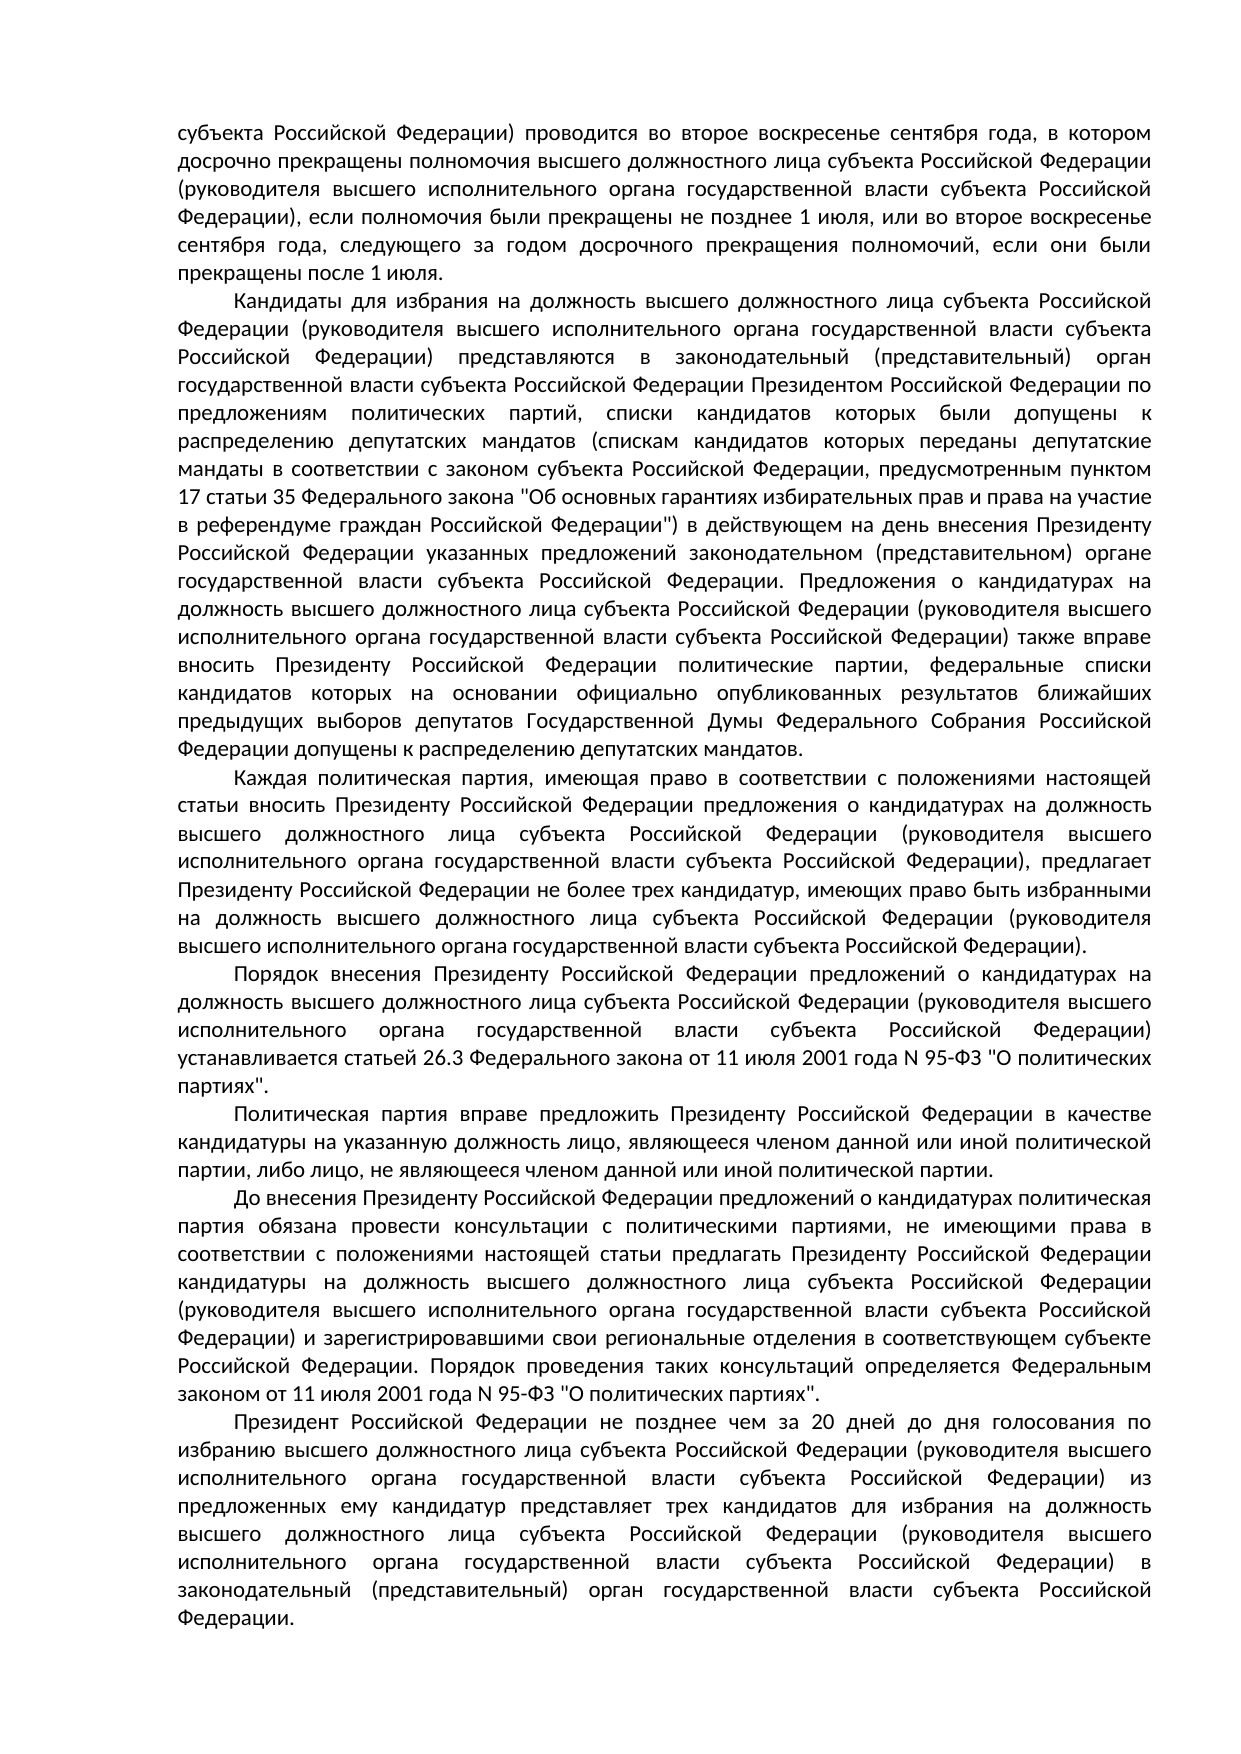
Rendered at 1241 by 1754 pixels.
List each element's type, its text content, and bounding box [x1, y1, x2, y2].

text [177, 118, 1152, 286]
text Президент Российской Федерации не позднее чем за 20 дней до дня голосования по избранию высшего должностного лица субъекта Российской Федерации (руководителя высшего исполнительного органа государственной власти субъекта Российской Федерации) из предложенных ему кандидатур представляет трех кандидатов для избрания на должность высшего должностного лица субъекта Российской Федерации (руководителя высшего исполнительного органа государственной власти субъекта Российской Федерации) в законодательный (представительный) орган государственной власти субъекта Российской Федерации. [177, 1407, 1152, 1631]
text До внесения Президенту Российской Федерации предложений о кандидатурах политическая партия обязана провести консультации с политическими партиями, не имеющими права в соответствии с положениями настоящей статьи предлагать Президенту Российской Федерации кандидатуры на должность высшего должностного лица субъекта Российской Федерации (руководителя высшего исполнительного органа государственной власти субъекта Российской Федерации) и зарегистрировавшими свои региональные отделения в соответствующем субъекте Российской Федерации. Порядок проведения таких консультаций определяется Федеральным законом от 11 июля 2001 года N 95-ФЗ "О политических партиях". [177, 1183, 1152, 1407]
text Каждая политическая партия, имеющая право в соответствии с положениями настоящей статьи вносить Президенту Российской Федерации предложения о кандидатурах на должность высшего должностного лица субъекта Российской Федерации (руководителя высшего исполнительного органа государственной власти субъекта Российской Федерации), предлагает Президенту Российской Федерации не более трех кандидатур, имеющих право быть избранными на должность высшего должностного лица субъекта Российской Федерации (руководителя высшего исполнительного органа государственной власти субъекта Российской Федерации). [177, 763, 1152, 959]
text Политическая партия вправе предложить Президенту Российской Федерации в качестве кандидатуры на указанную должность лицо, являющееся членом данной или иной политической партии, либо лицо, не являющееся членом данной или иной политической партии. [177, 1099, 1152, 1183]
text Кандидаты для избрания на должность высшего должностного лица субъекта Российской Федерации (руководителя высшего исполнительного органа государственной власти субъекта Российской Федерации) представляются в законодательный (представительный) орган государственной власти субъекта Российской Федерации Президентом Российской Федерации по предложениям политических партий, списки кандидатов которых были допущены к распределению депутатских мандатов (спискам кандидатов которых переданы депутатские мандаты в соответствии с законом субъекта Российской Федерации, предусмотренным пунктом 17 статьи 35 Федерального закона "Об основных гарантиях избирательных прав и права на участие в референдуме граждан Российской Федерации") в действующем на день внесения Президенту Российской Федерации указанных предложений законодательном (представительном) органе государственной власти субъекта Российской Федерации. Предложения о кандидатурах на должность высшего должностного лица субъекта Российской Федерации (руководителя высшего исполнительного органа государственной власти субъекта Российской Федерации) также вправе вносить Президенту Российской Федерации политические партии, федеральные списки кандидатов которых на основании официально опубликованных результатов ближайших предыдущих выборов депутатов Государственной Думы Федерального Собрания Российской Федерации допущены к распределению депутатских мандатов. [177, 286, 1152, 763]
text Порядок внесения Президенту Российской Федерации предложений о кандидатурах на должность высшего должностного лица субъекта Российской Федерации (руководителя высшего исполнительного органа государственной власти субъекта Российской Федерации) устанавливается статьей 26.3 Федерального закона от 11 июля 2001 года N 95-ФЗ "О политических партиях". [177, 959, 1152, 1099]
